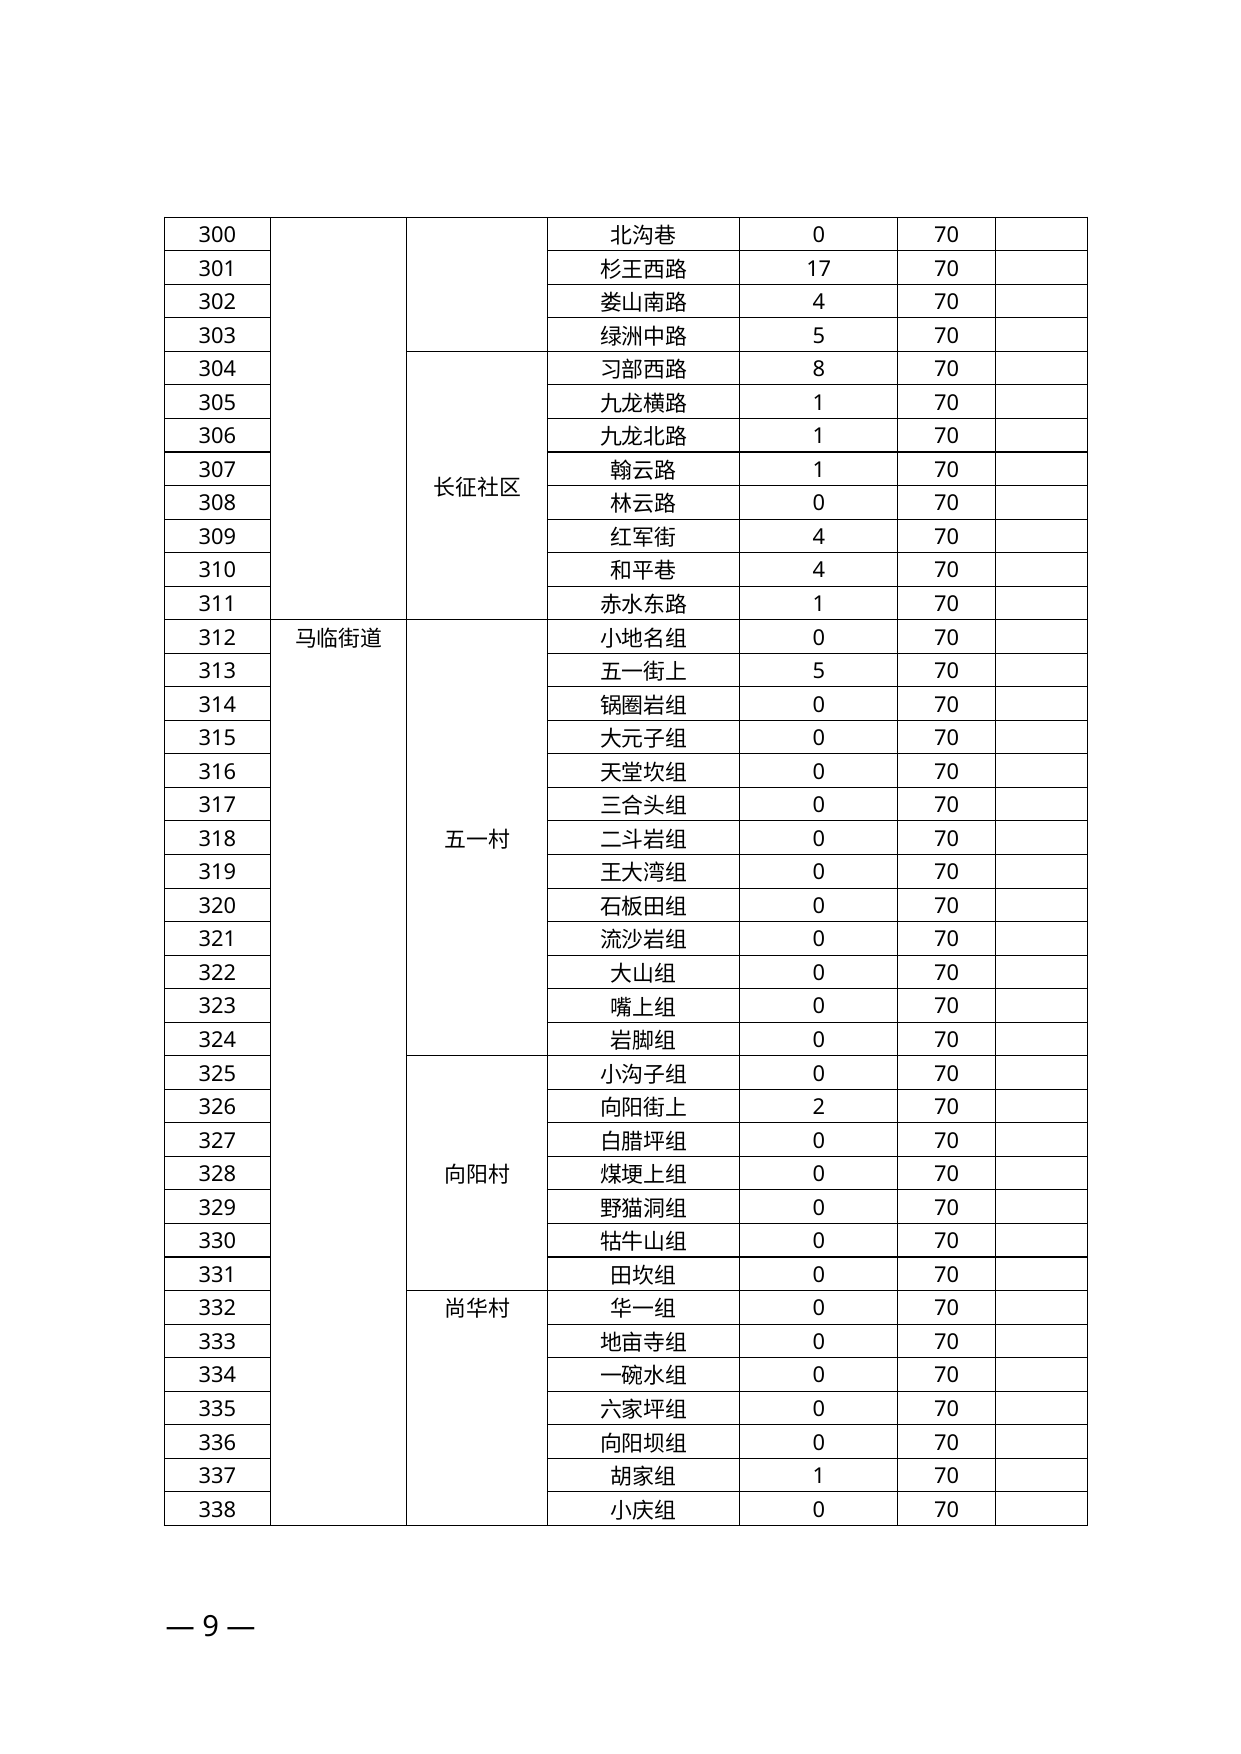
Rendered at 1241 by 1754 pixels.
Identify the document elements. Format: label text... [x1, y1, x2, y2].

table_cell 5 [740, 318, 897, 351]
table_cell [996, 1157, 1087, 1189]
table_cell 向阳村 [407, 1056, 547, 1290]
table_cell 王大湾组 [548, 855, 739, 887]
table_cell 330 [165, 1224, 270, 1256]
table_cell [996, 1392, 1087, 1424]
table_cell 70 [898, 821, 995, 854]
table_cell 319 [165, 855, 270, 887]
table_cell [996, 1090, 1087, 1122]
table_cell 0 [740, 922, 897, 954]
table_cell 70 [898, 1157, 995, 1189]
table_cell 70 [898, 855, 995, 887]
table_cell 九龙北路 [548, 419, 739, 451]
table_cell 70 [898, 956, 995, 988]
table_cell 334 [165, 1358, 270, 1391]
table_cell 0 [740, 956, 897, 988]
table_cell [996, 922, 1087, 954]
table_cell 1 [740, 453, 897, 485]
table_cell [996, 1056, 1087, 1089]
table_cell 白腊坪组 [548, 1123, 739, 1156]
table_cell 332 [165, 1291, 270, 1323]
table_cell [996, 687, 1087, 720]
table_cell [996, 721, 1087, 753]
table_cell 北沟巷 [548, 218, 739, 250]
table_cell 九龙横路 [548, 385, 739, 418]
table_cell [996, 285, 1087, 317]
table_cell 70 [898, 754, 995, 787]
table_cell 0 [740, 620, 897, 653]
table_cell 70 [898, 1123, 995, 1156]
table_cell 0 [740, 1291, 897, 1323]
table_cell [996, 1425, 1087, 1458]
table_cell 306 [165, 419, 270, 451]
table_cell 0 [740, 687, 897, 720]
table_cell 0 [740, 989, 897, 1022]
table_cell 尚华村 [407, 1291, 547, 1525]
table_cell 70 [898, 654, 995, 686]
table_cell 大山组 [548, 956, 739, 988]
table_cell 天堂坎组 [548, 754, 739, 787]
table_cell 309 [165, 520, 270, 552]
table_cell 0 [740, 486, 897, 518]
table_cell 327 [165, 1123, 270, 1156]
table_cell 329 [165, 1190, 270, 1223]
table_cell [996, 1123, 1087, 1156]
table_cell 地亩寺组 [548, 1325, 739, 1357]
table_cell 70 [898, 1224, 995, 1256]
table_cell 70 [898, 251, 995, 284]
table_cell 70 [898, 218, 995, 250]
table_cell 70 [898, 721, 995, 753]
table_cell 337 [165, 1459, 270, 1491]
table_cell 小庆组 [548, 1492, 739, 1525]
table_cell 岩脚组 [548, 1023, 739, 1055]
table_cell 0 [740, 1023, 897, 1055]
table_cell 70 [898, 520, 995, 552]
table_cell [996, 453, 1087, 485]
table_cell 小沟子组 [548, 1056, 739, 1089]
table_cell 0 [740, 1392, 897, 1424]
table_cell 流沙岩组 [548, 922, 739, 954]
table_cell 0 [740, 821, 897, 854]
table_cell 8 [740, 352, 897, 384]
table_cell 305 [165, 385, 270, 418]
table_cell 0 [740, 1492, 897, 1525]
table_cell 311 [165, 587, 270, 619]
table_cell [996, 620, 1087, 653]
table_cell 317 [165, 788, 270, 820]
table_cell 0 [740, 788, 897, 820]
table_cell 4 [740, 520, 897, 552]
table_cell 向阳坝组 [548, 1425, 739, 1458]
table_cell 70 [898, 1056, 995, 1089]
table_cell 331 [165, 1258, 270, 1290]
table_cell 328 [165, 1157, 270, 1189]
table_cell 70 [898, 553, 995, 586]
table_cell [996, 754, 1087, 787]
table_cell [996, 788, 1087, 820]
table_cell 红军街 [548, 520, 739, 552]
table_cell 五一街上 [548, 654, 739, 686]
table_cell 0 [740, 889, 897, 921]
table_cell 小地名组 [548, 620, 739, 653]
table_cell 70 [898, 587, 995, 619]
table_cell 4 [740, 553, 897, 586]
table_cell 胡家组 [548, 1459, 739, 1491]
table_cell 田坎组 [548, 1258, 739, 1290]
table_cell 1 [740, 587, 897, 619]
table_cell [996, 855, 1087, 887]
table_cell 4 [740, 285, 897, 317]
table_cell 302 [165, 285, 270, 317]
table_cell [996, 587, 1087, 619]
table_cell 308 [165, 486, 270, 518]
table_cell 0 [740, 1358, 897, 1391]
table_cell 一碗水组 [548, 1358, 739, 1391]
table_cell [996, 486, 1087, 518]
table_cell 314 [165, 687, 270, 720]
table_cell 70 [898, 318, 995, 351]
table_cell [996, 989, 1087, 1022]
table_cell [996, 553, 1087, 586]
table_cell 70 [898, 889, 995, 921]
table_cell 锅圈岩组 [548, 687, 739, 720]
table_cell [996, 1291, 1087, 1323]
table_cell [996, 1224, 1087, 1256]
table_cell 0 [740, 855, 897, 887]
table_cell 70 [898, 922, 995, 954]
table_cell 1 [740, 1459, 897, 1491]
table_cell [996, 385, 1087, 418]
table_cell 300 [165, 218, 270, 250]
table_cell 324 [165, 1023, 270, 1055]
table_cell 马临街道 [271, 620, 406, 1525]
table_cell 嘴上组 [548, 989, 739, 1022]
table_cell 312 [165, 620, 270, 653]
table_cell 322 [165, 956, 270, 988]
table_cell [996, 1258, 1087, 1290]
table_cell [996, 419, 1087, 451]
table_cell 17 [740, 251, 897, 284]
table_cell [996, 218, 1087, 250]
table_cell 70 [898, 620, 995, 653]
table_cell 赤水东路 [548, 587, 739, 619]
table_cell 323 [165, 989, 270, 1022]
table_cell 70 [898, 1190, 995, 1223]
table_cell 70 [898, 1258, 995, 1290]
table_cell 1 [740, 419, 897, 451]
table_cell 六家坪组 [548, 1392, 739, 1424]
table_cell 1 [740, 385, 897, 418]
table_cell [996, 1358, 1087, 1391]
table_cell 石板田组 [548, 889, 739, 921]
table_cell 70 [898, 1459, 995, 1491]
table_cell 70 [898, 1425, 995, 1458]
table_cell [996, 889, 1087, 921]
table_cell 华一组 [548, 1291, 739, 1323]
table_cell 318 [165, 821, 270, 854]
table_cell 煤埂上组 [548, 1157, 739, 1189]
table_cell 315 [165, 721, 270, 753]
table_cell 70 [898, 788, 995, 820]
table_cell 70 [898, 1090, 995, 1122]
table_cell 70 [898, 285, 995, 317]
table_cell 牯牛山组 [548, 1224, 739, 1256]
table_cell 313 [165, 654, 270, 686]
table_cell 野猫洞组 [548, 1190, 739, 1223]
table_cell 70 [898, 1358, 995, 1391]
table_cell [996, 1325, 1087, 1357]
table_cell 娄山南路 [548, 285, 739, 317]
table_cell 320 [165, 889, 270, 921]
table_cell 5 [740, 654, 897, 686]
table_cell [996, 654, 1087, 686]
table_cell 316 [165, 754, 270, 787]
table_cell 0 [740, 1224, 897, 1256]
table_cell 70 [898, 419, 995, 451]
table_cell [996, 1023, 1087, 1055]
table_cell 307 [165, 453, 270, 485]
table_cell 杉王西路 [548, 251, 739, 284]
table_cell 林云路 [548, 486, 739, 518]
table_cell 0 [740, 721, 897, 753]
table_cell [996, 956, 1087, 988]
table_cell [996, 821, 1087, 854]
table_cell 70 [898, 486, 995, 518]
table_cell 338 [165, 1492, 270, 1525]
table_cell 绿洲中路 [548, 318, 739, 351]
table_cell 336 [165, 1425, 270, 1458]
table_cell 310 [165, 553, 270, 586]
table_cell 0 [740, 1325, 897, 1357]
table_cell 0 [740, 1190, 897, 1223]
table_cell 335 [165, 1392, 270, 1424]
table_cell 70 [898, 453, 995, 485]
table_cell 0 [740, 1425, 897, 1458]
table_cell 2 [740, 1090, 897, 1122]
table_cell [996, 1459, 1087, 1491]
table_cell 和平巷 [548, 553, 739, 586]
table_cell 三合头组 [548, 788, 739, 820]
table_cell 0 [740, 1258, 897, 1290]
table_cell 70 [898, 1392, 995, 1424]
table_cell 0 [740, 1123, 897, 1156]
table_cell [996, 251, 1087, 284]
table_cell 0 [740, 1056, 897, 1089]
table_cell 习部西路 [548, 352, 739, 384]
table_cell 304 [165, 352, 270, 384]
table_cell 326 [165, 1090, 270, 1122]
table_cell 向阳街上 [548, 1090, 739, 1122]
table_cell 70 [898, 1023, 995, 1055]
table_cell 70 [898, 1291, 995, 1323]
table_cell [996, 318, 1087, 351]
table_cell [996, 1492, 1087, 1525]
table_cell 翰云路 [548, 453, 739, 485]
table_cell 二斗岩组 [548, 821, 739, 854]
table_cell 321 [165, 922, 270, 954]
table_cell 长征社区 [407, 352, 547, 619]
table_cell 70 [898, 989, 995, 1022]
table_cell 0 [740, 754, 897, 787]
table_cell 70 [898, 1492, 995, 1525]
table_cell 70 [898, 687, 995, 720]
table_cell 0 [740, 1157, 897, 1189]
table_cell 五一村 [407, 620, 547, 1055]
table_cell 333 [165, 1325, 270, 1357]
table_cell [996, 352, 1087, 384]
table_cell 70 [898, 385, 995, 418]
table_cell 大元子组 [548, 721, 739, 753]
table_cell [996, 520, 1087, 552]
table_cell 70 [898, 1325, 995, 1357]
table_cell 0 [740, 218, 897, 250]
table_cell 325 [165, 1056, 270, 1089]
table_cell 70 [898, 352, 995, 384]
table_cell [996, 1190, 1087, 1223]
table_cell 301 [165, 251, 270, 284]
table_cell 303 [165, 318, 270, 351]
